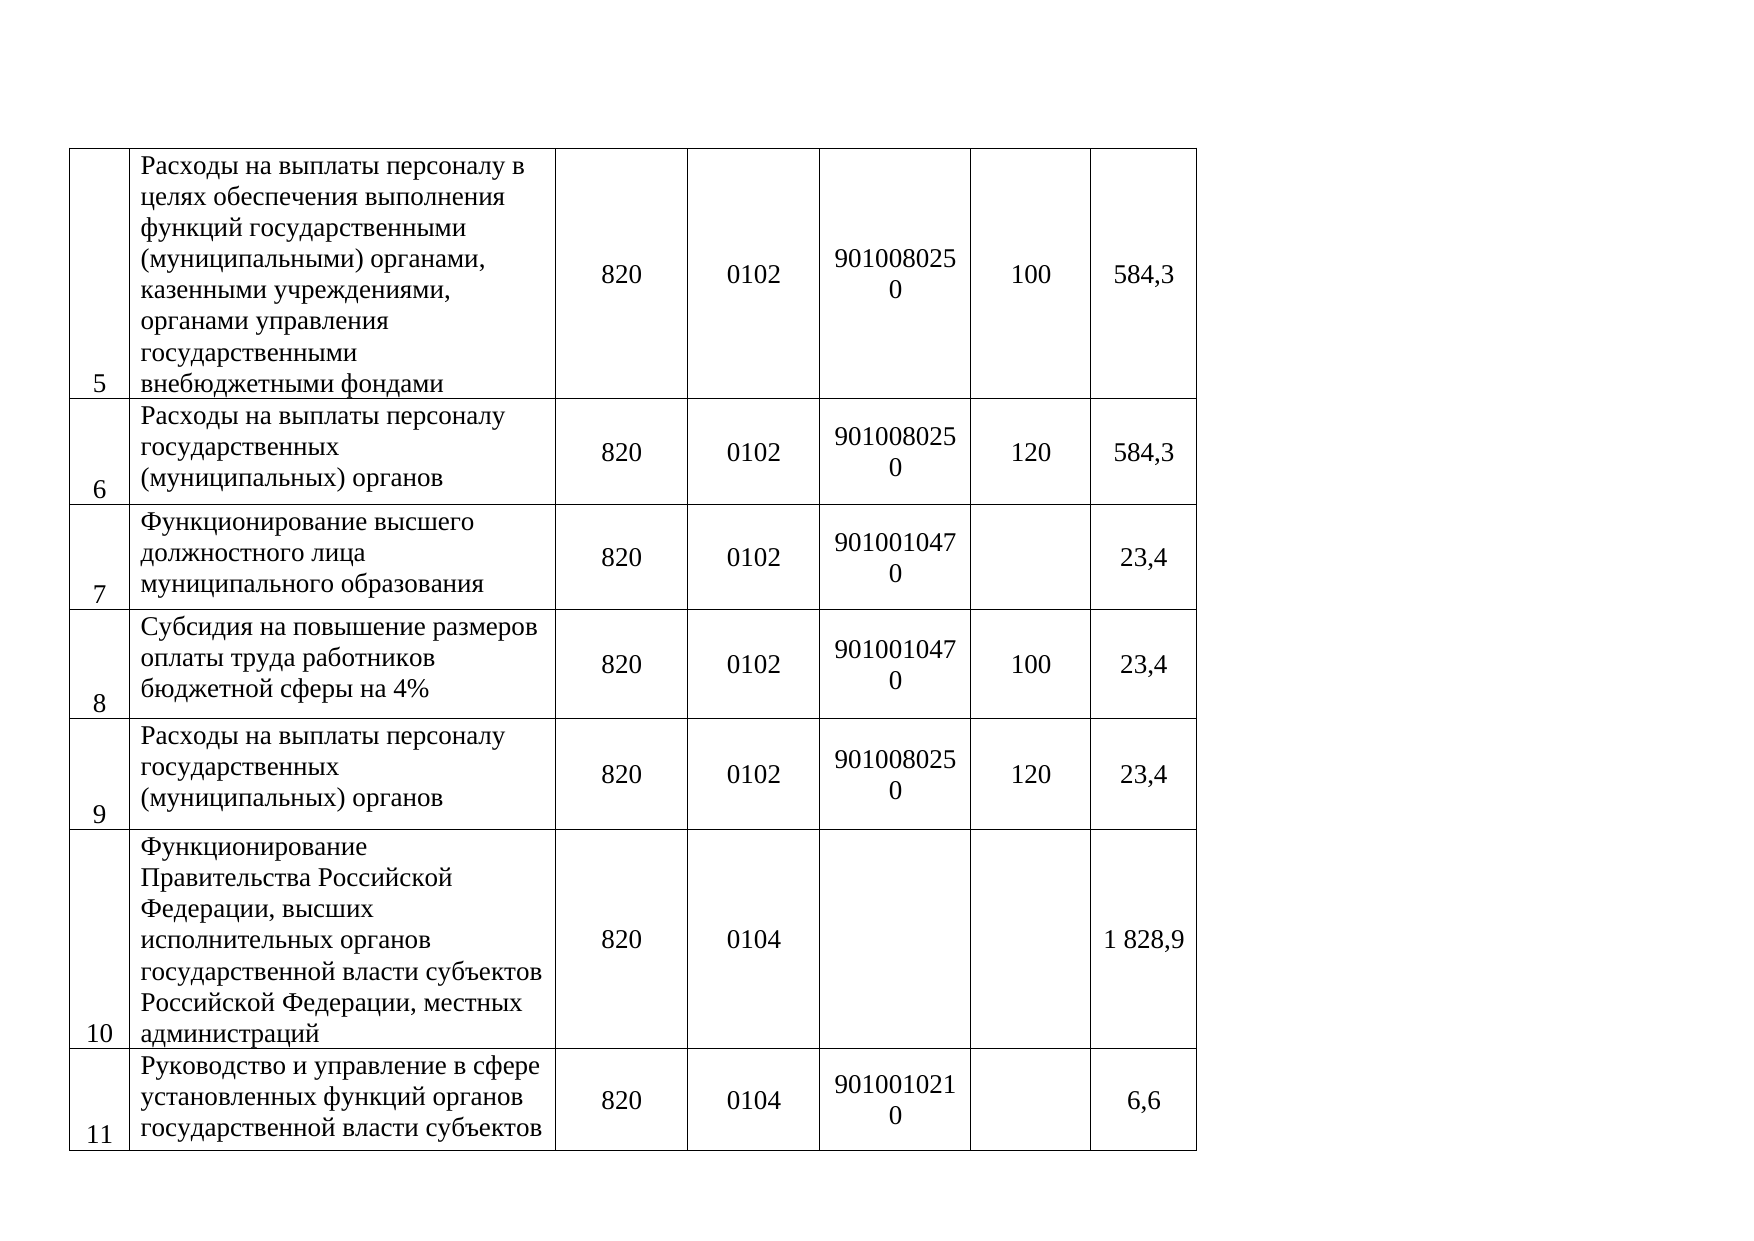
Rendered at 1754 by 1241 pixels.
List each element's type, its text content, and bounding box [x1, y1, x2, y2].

table_cell 820 [556, 719, 687, 829]
table_cell 23,4 [1091, 505, 1196, 609]
table_cell 23,4 [1091, 719, 1196, 829]
table_cell 820 [556, 149, 687, 398]
table_cell 584,3 [1091, 149, 1196, 398]
table_cell 11 [70, 1049, 129, 1150]
table_cell 9010080250 [820, 719, 970, 829]
table_cell [971, 830, 1090, 1048]
table_cell 0102 [688, 399, 819, 504]
table_cell 0102 [688, 505, 819, 609]
table_cell 10 [70, 830, 129, 1048]
table_cell 820 [556, 399, 687, 504]
table_cell 23,4 [1091, 610, 1196, 718]
table_cell 0104 [688, 1049, 819, 1150]
table_cell [820, 830, 970, 1048]
table_cell 100 [971, 149, 1090, 398]
table_cell 9 [70, 719, 129, 829]
table_cell 820 [556, 1049, 687, 1150]
table_cell 6,6 [1091, 1049, 1196, 1150]
table_cell 0102 [688, 149, 819, 398]
table_cell 120 [971, 399, 1090, 504]
table_cell [971, 505, 1090, 609]
table_cell 820 [556, 830, 687, 1048]
table_cell 584,3 [1091, 399, 1196, 504]
table_cell 8 [70, 610, 129, 718]
table_cell Расходы на выплаты персоналу государственных (муниципальных) органов [130, 399, 555, 504]
table_cell 820 [556, 505, 687, 609]
table_cell 820 [556, 610, 687, 718]
table_cell Расходы на выплаты персоналу государственных (муниципальных) органов [130, 719, 555, 829]
table_cell 100 [971, 610, 1090, 718]
table_cell 5 [70, 149, 129, 398]
table_cell 9010010210 [820, 1049, 970, 1150]
table_cell [971, 1049, 1090, 1150]
table_cell 6 [70, 399, 129, 504]
table_cell 0102 [688, 610, 819, 718]
table_cell 9010080250 [820, 399, 970, 504]
table_cell 0102 [688, 719, 819, 829]
table_cell Функционирование Правительства Российской Федерации, высших исполнительных органов государственной власти субъектов Российской Федерации, местных администраций [130, 830, 555, 1048]
table_cell 9010010470 [820, 610, 970, 718]
table_cell Расходы на выплаты персоналу в целях обеспечения выполнения функций государственными (муниципальными) органами, казенными учреждениями, органами управления государственными внебюджетными фондами [130, 149, 555, 398]
table_cell 120 [971, 719, 1090, 829]
table_cell 9010080250 [820, 149, 970, 398]
table_cell Функционирование высшего должностного лица муниципального образования [130, 505, 555, 609]
table_cell 1 828,9 [1091, 830, 1196, 1048]
table_cell 9010010470 [820, 505, 970, 609]
table_cell 7 [70, 505, 129, 609]
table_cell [130, 1049, 555, 1150]
table_cell 0104 [688, 830, 819, 1048]
table_cell Субсидия на повышение размеров оплаты труда работников бюджетной сферы на 4% [130, 610, 555, 718]
